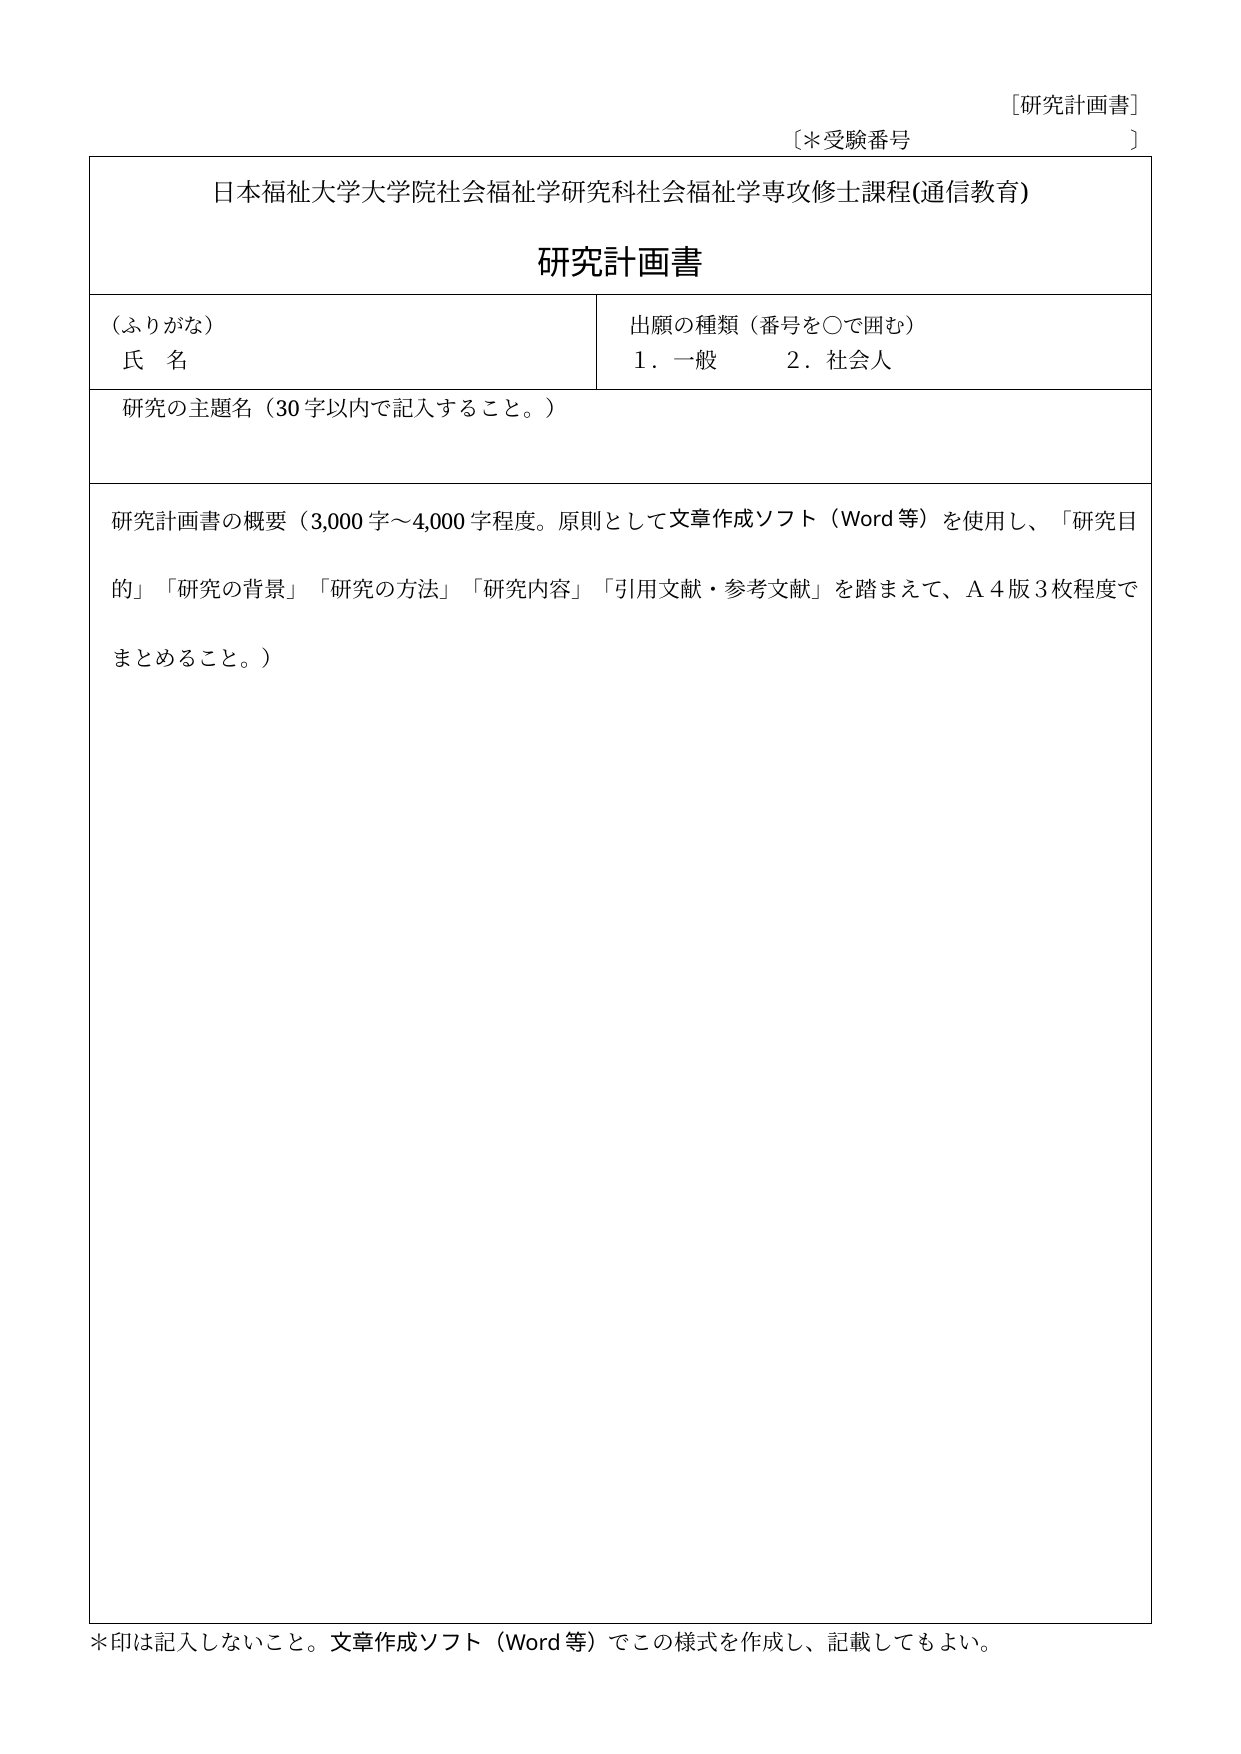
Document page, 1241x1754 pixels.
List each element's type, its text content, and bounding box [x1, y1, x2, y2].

text ＊印は記入しないこと。文章作成ソフト（Word等）でこの様式を作成し、記載してもよい。 [89, 1624, 1152, 1658]
table_cell 研究の主題名（30字以内で記入すること。） [90, 390, 1151, 483]
table_cell 研究計画書の概要（3,000字～4,000字程度。原則として文章作成ソフト（Word等）を使用し、「研究目的」「研究の背景」「研究の方法」「研究内容」「引用文献・参考文献」を踏まえて、Ａ４版３枚程度でまとめること。） [90, 484, 1151, 1623]
table_header 日本福祉大学大学院社会福祉学研究科社会福祉学専攻修士課程(通信教育) 研究計画書 [90, 157, 1151, 294]
table_cell 出願の種類（番号を○で囲む） １．一般 ２．社会人 [597, 295, 1151, 388]
table_cell （ふりがな） 氏 名 [90, 295, 596, 388]
text 〔＊受験番号 〕 [89, 122, 1152, 156]
